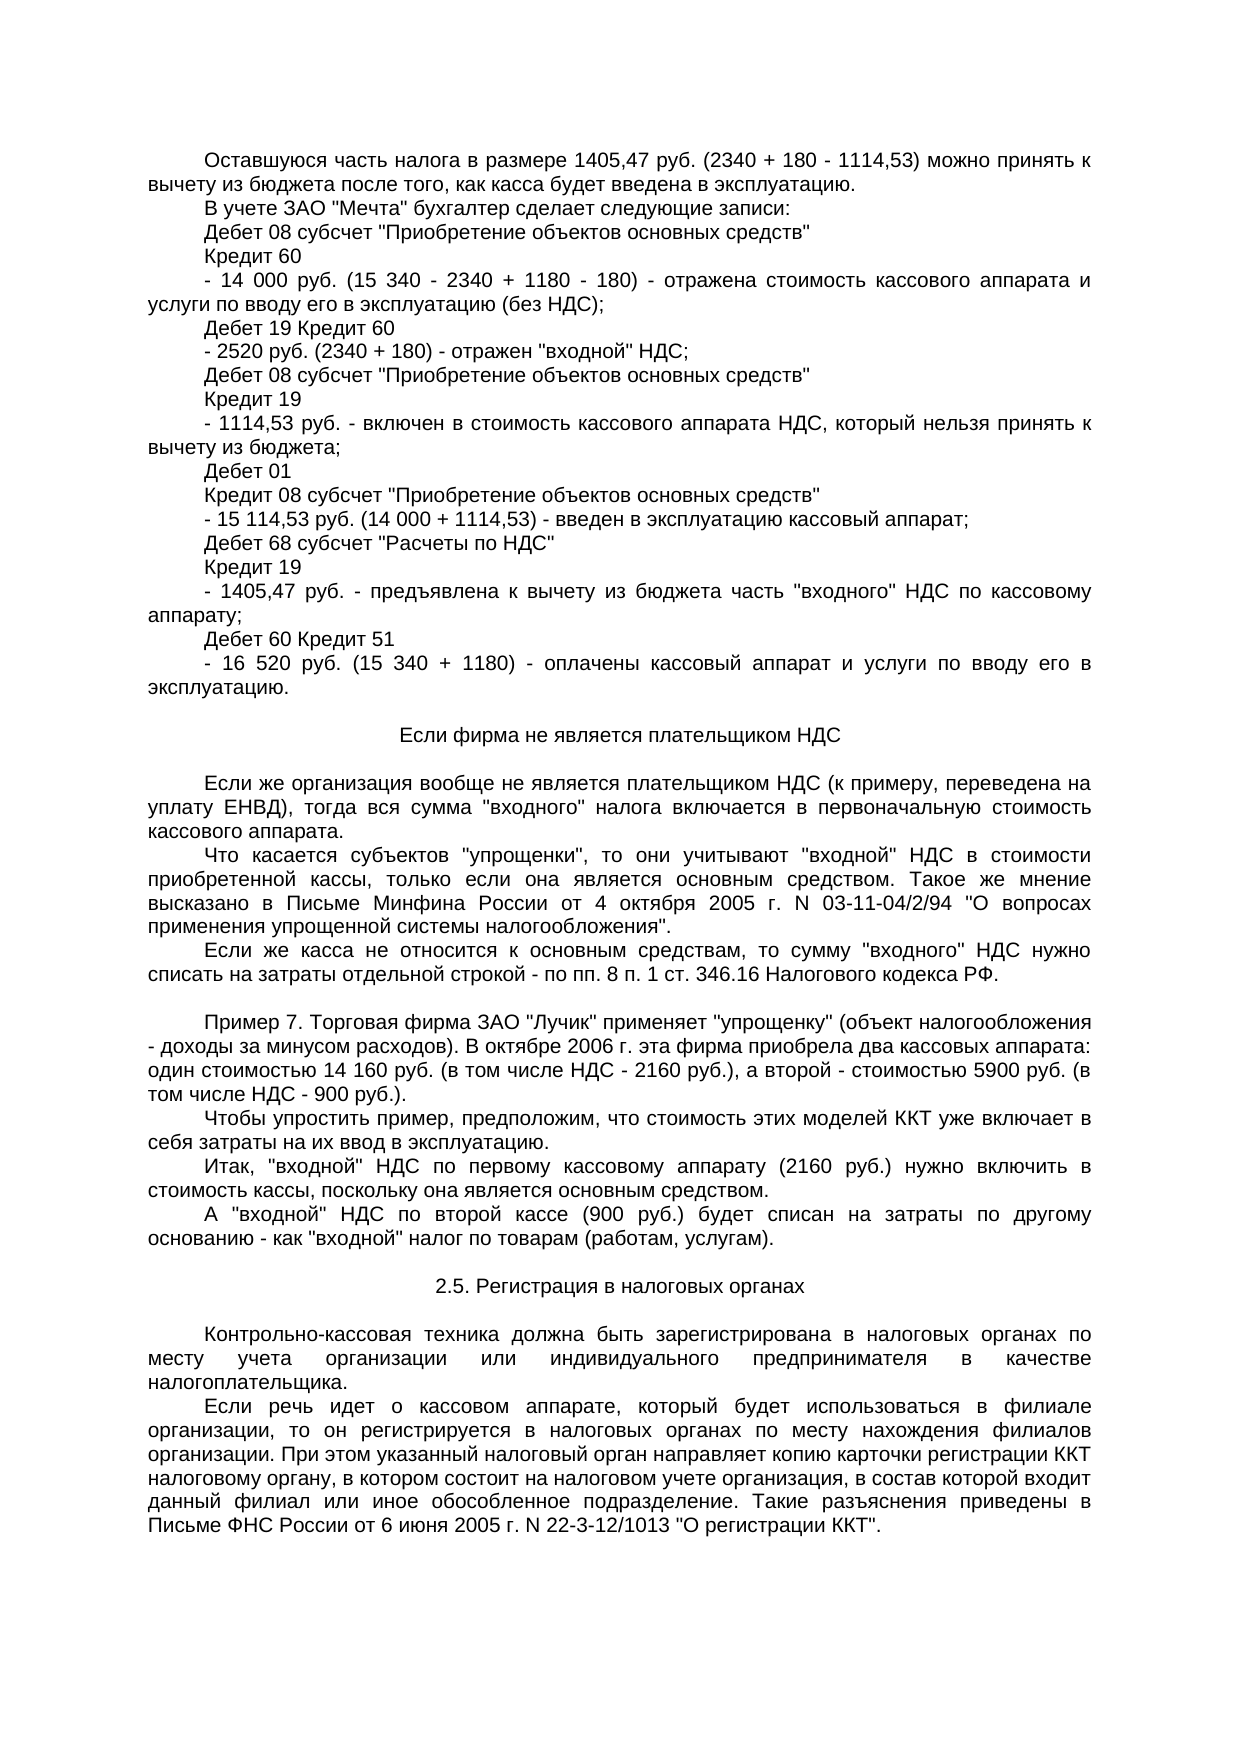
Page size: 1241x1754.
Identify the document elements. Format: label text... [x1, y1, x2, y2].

text Пример 7. Торговая фирма ЗАО "Лучик" применяет "упрощенку" (объект налогообложения - доходы за минусом расходов). В октябре 2006 г. эта фирма приобрела два кассовых аппарата: один стоимостью 14 160 руб. (в том числе НДС - 2160 руб.), а второй - стоимостью 5900 руб. (в том числе НДС - 900 руб.). [148, 1010, 1093, 1106]
text Что касается субъектов "упрощенки", то они учитывают "входной" НДС в стоимости приобретенной кассы, только если она является основным средством. Такое же мнение высказано в Письме Минфина России от 4 октября 2005 г. N 03-11-04/2/94 "О вопросах применения упрощенной системы налогообложения". [148, 842, 1093, 938]
text Если фирма не является плательщиком НДС [148, 723, 1093, 747]
text Если речь идет о кассовом аппарате, который будет использоваться в филиале организации, то он регистрируется в налоговых органах по месту нахождения филиалов организации. При этом указанный налоговый орган направляет копию карточки регистрации ККТ налоговому органу, в котором состоит на налоговом учете организация, в состав которой входит данный филиал или иное обособленное подразделение. Такие разъяснения приведены в Письме ФНС России от 6 июня 2005 г. N 22-3-12/1013 "О регистрации ККТ". [148, 1393, 1093, 1537]
text Дебет 08 субсчет "Приобретение объектов основных средств" [148, 219, 1093, 243]
text В учете ЗАО "Мечта" бухгалтер сделает следующие записи: [148, 196, 1093, 219]
text Дебет 01 [148, 459, 1093, 483]
text Дебет 60 Кредит 51 [148, 627, 1093, 651]
text - 16 520 руб. (15 340 + 1180) - оплачены кассовый аппарат и услуги по вводу его в эксплуатацию. [148, 651, 1093, 699]
text Дебет 08 субсчет "Приобретение объектов основных средств" [148, 363, 1093, 387]
text Чтобы упростить пример, предположим, что стоимость этих моделей ККТ уже включает в себя затраты на их ввод в эксплуатацию. [148, 1106, 1093, 1154]
text - 1405,47 руб. - предъявлена к вычету из бюджета часть "входного" НДС по кассовому аппарату; [148, 579, 1093, 627]
text Дебет 19 Кредит 60 [148, 315, 1093, 339]
text - 2520 руб. (2340 + 180) - отражен "входной" НДС; [148, 339, 1093, 363]
text 2.5. Регистрация в налоговых органах [148, 1274, 1093, 1298]
text Кредит 19 [148, 555, 1093, 579]
text Итак, "входной" НДС по первому кассовому аппарату (2160 руб.) нужно включить в стоимость кассы, поскольку она является основным средством. [148, 1154, 1093, 1202]
text Кредит 19 [148, 387, 1093, 411]
text Если же организация вообще не является плательщиком НДС (к примеру, переведена на уплату ЕНВД), тогда вся сумма "входного" налога включается в первоначальную стоимость кассового аппарата. [148, 771, 1093, 842]
text Кредит 08 субсчет "Приобретение объектов основных средств" [148, 483, 1093, 507]
text Если же касса не относится к основным средствам, то сумму "входного" НДС нужно списать на затраты отдельной строкой - по пп. 8 п. 1 ст. 346.16 Налогового кодекса РФ. [148, 938, 1093, 986]
text - 15 114,53 руб. (14 000 + 1114,53) - введен в эксплуатацию кассовый аппарат; [148, 507, 1093, 531]
text Кредит 60 [148, 243, 1093, 267]
text Оставшуюся часть налога в размере 1405,47 руб. (2340 + 180 - 1114,53) можно принять к вычету из бюджета после того, как касса будет введена в эксплуатацию. [148, 148, 1093, 196]
text - 1114,53 руб. - включен в стоимость кассового аппарата НДС, который нельзя принять к вычету из бюджета; [148, 411, 1093, 459]
text Дебет 68 субсчет "Расчеты по НДС" [148, 531, 1093, 555]
text Контрольно-кассовая техника должна быть зарегистрирована в налоговых органах по месту учета организации или индивидуального предпринимателя в качестве налогоплательщика. [148, 1322, 1093, 1393]
text А "входной" НДС по второй кассе (900 руб.) будет списан на затраты по другому основанию - как "входной" налог по товарам (работам, услугам). [148, 1202, 1093, 1250]
text - 14 000 руб. (15 340 - 2340 + 1180 - 180) - отражена стоимость кассового аппарата и услуги по вводу его в эксплуатацию (без НДС); [148, 267, 1093, 315]
